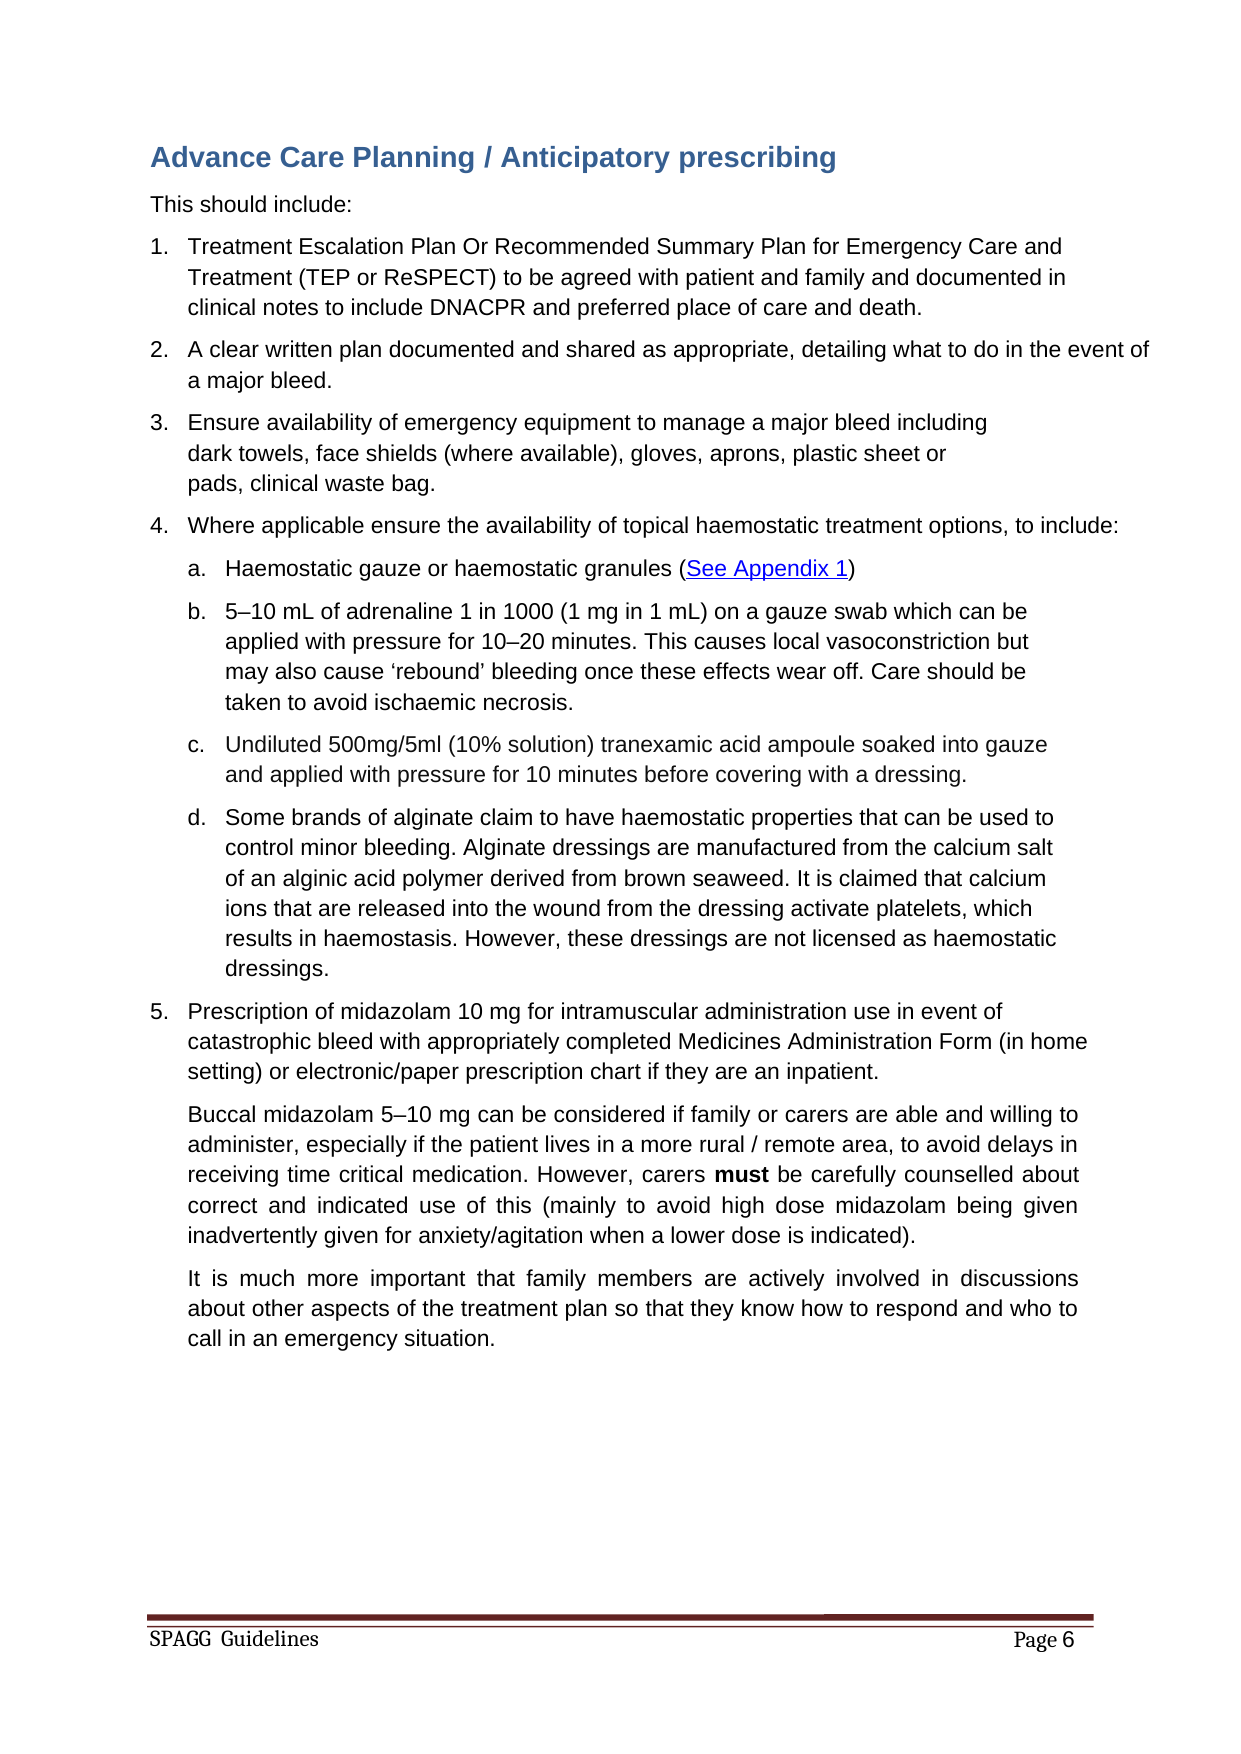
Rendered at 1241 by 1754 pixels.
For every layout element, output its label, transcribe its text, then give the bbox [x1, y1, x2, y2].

list Undiluted 500mg/5ml (10% solution) tranexamic acid ampoule soaked into gauze and applied with pressure for 10 minutes before covering with a dressing. [187, 731, 1074, 788]
list 5–10 mL of adrenaline 1 in 1000 (1 mg in 1 mL) on a gauze swab which can be applied with pressure for 10–20 minutes. This causes local vasoconstriction but may also cause ‘rebound’ bleeding once these effects wear off. Care should be taken to avoid ischaemic necrosis. [187, 598, 1074, 715]
list Treatment Escalation Plan Or Recommended Summary Plan for Emergency Care and Treatment (TEP or ReSPECT) to be agreed with patient and family and documented in clinical notes to include DNACPR and preferred place of care and death. [150, 233, 1080, 320]
text Buccal midazolam 5–10 mg can be considered if family or carers are able and willing to administer, especially if the patient lives in a more rural / remote area, to avoid delays in receiving time critical medication. However, carers must be carefully counselled about correct and indicated use of this (mainly to avoid high dose midazolam being given inadvertently given for anxiety/agitation when a lower dose is indicated). [187, 1101, 1079, 1248]
list Some brands of alginate claim to have haemostatic properties that can be used to control minor bleeding. Alginate dressings are manufactured from the calcium salt of an alginic acid polymer derived from brown seaweed. It is claimed that calcium ions that are released into the wound from the dressing activate platelets, which results in haemostasis. However, these dressings are not licensed as haemostatic dressings. [187, 804, 1074, 982]
subtitle Advance Care Planning / Anticipatory prescribing [121, 139, 1153, 173]
list A clear written plan documented and shared as appropriate, detailing what to do in the event of a major bleed. [150, 336, 1153, 393]
list Haemostatic gauze or haemostatic granules (See Appendix 1) [187, 555, 1045, 582]
list Where applicable ensure the availability of topical haemostatic treatment options, to include: [150, 512, 1153, 539]
list Ensure availability of emergency equipment to manage a major bleed including dark towels, face shields (where available), gloves, aprons, plastic sheet or pads, clinical waste bag. [150, 409, 992, 496]
text This should include: [150, 191, 1153, 217]
text It is much more important that family members are actively involved in discussions about other aspects of the treatment plan so that they know how to respond and who to call in an emergency situation. [187, 1264, 1079, 1351]
list Prescription of midazolam 10 mg for intramuscular administration use in event of catastrophic bleed with appropriately completed Medicines Administration Form (in home setting) or electronic/paper prescription chart if they are an inpatient. [150, 998, 1089, 1085]
